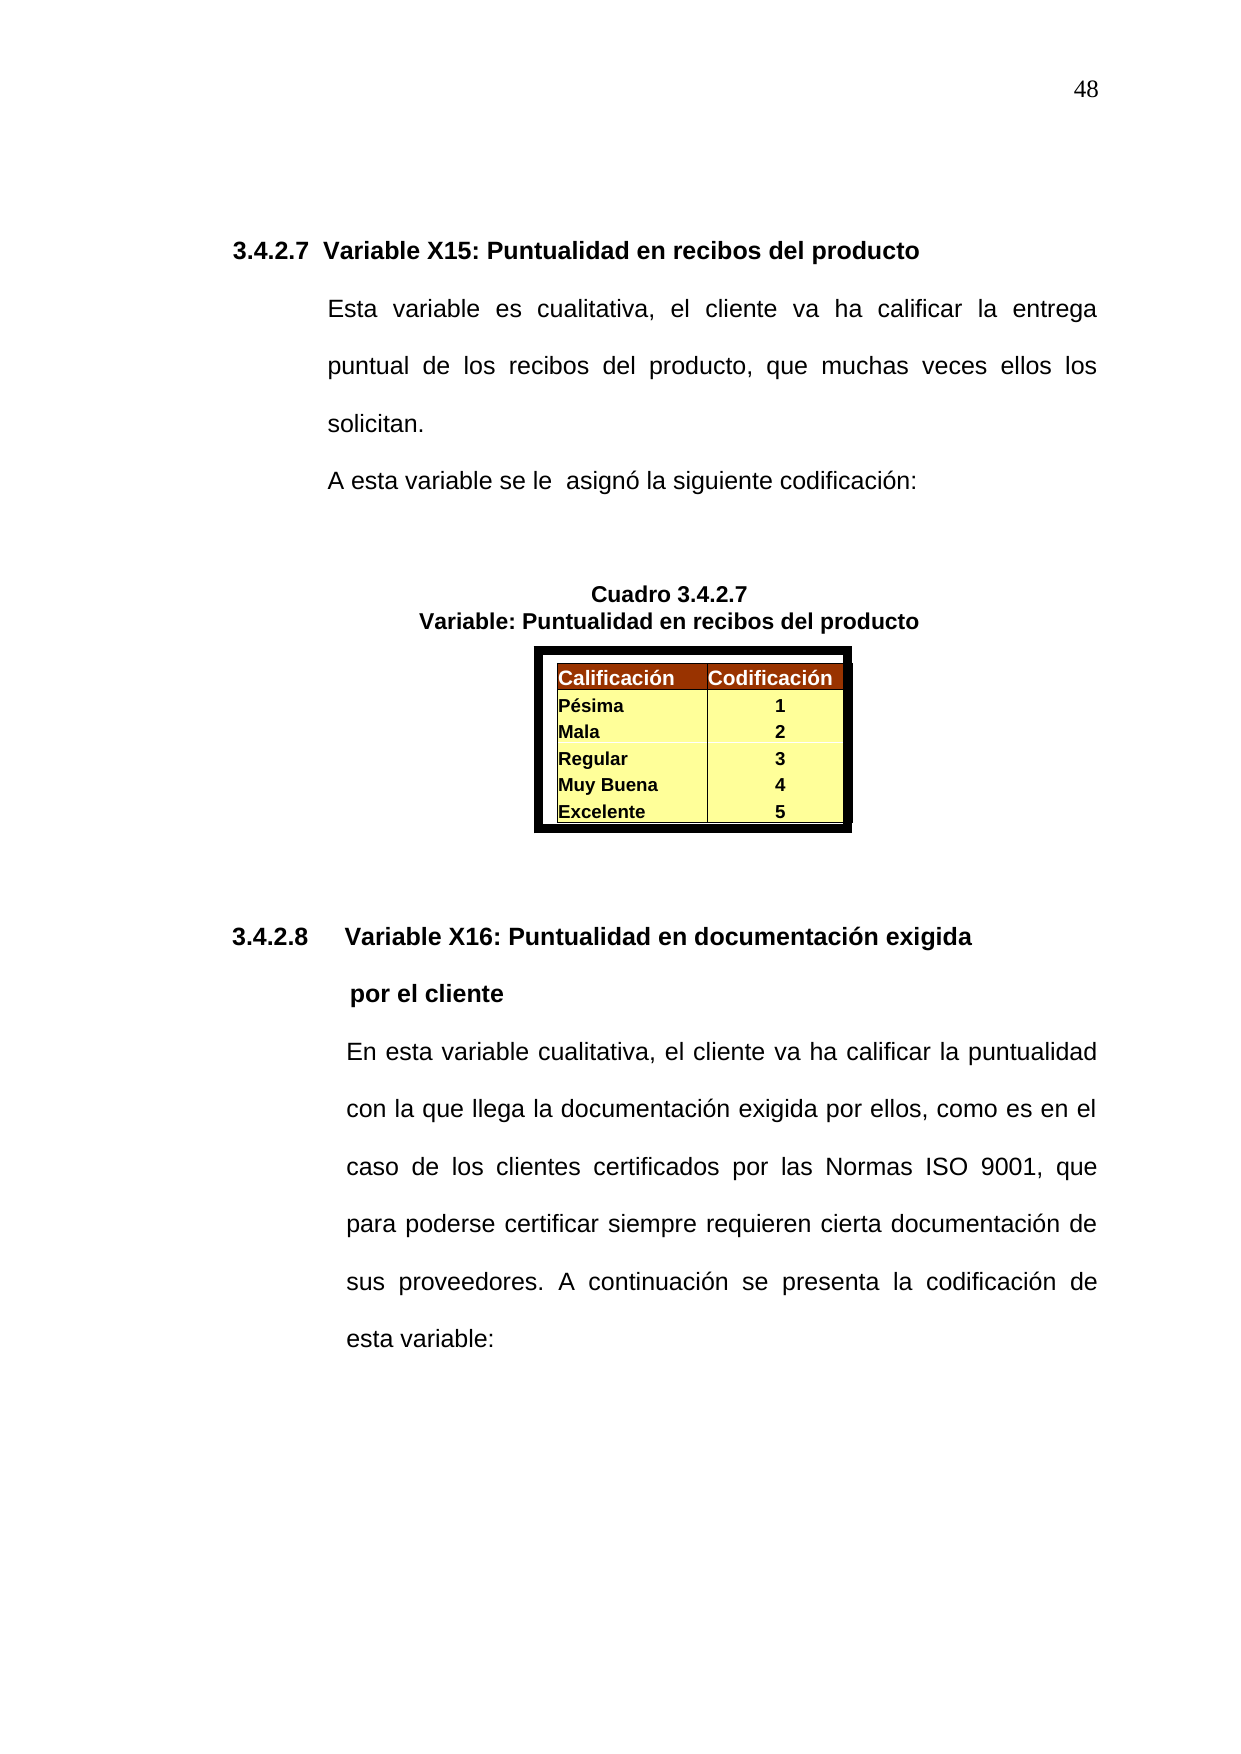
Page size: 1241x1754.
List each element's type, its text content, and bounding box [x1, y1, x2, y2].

text Variable: Puntualidad en recibos del producto [240, 608, 1098, 634]
text A esta variable se le asignó la siguiente codificación: [327, 466, 1098, 495]
text Cuadro 3.4.2.7 [240, 581, 1098, 608]
text por el cliente [232, 979, 1098, 1008]
text 3.4.2.7 Variable X15: Puntualidad en recibos del producto [177, 236, 1098, 265]
text En esta variable cualitativa, el cliente va ha calificar la puntualidad con la que llega la documentación exigida por ellos, como es en el caso de los clientes certificados por las Normas ISO 9001, que para poderse certificar siempre requieren cierta documentación de sus proveedores. A continuación se presenta la codificación de esta variable: [346, 1036, 1098, 1353]
list Variable X16: Puntualidad en documentación exigida [232, 921, 1098, 950]
text Esta variable es cualitativa, el cliente va ha calificar la entrega puntual de los recibos del producto, que muchas veces ellos los solicitan. [327, 294, 1098, 437]
